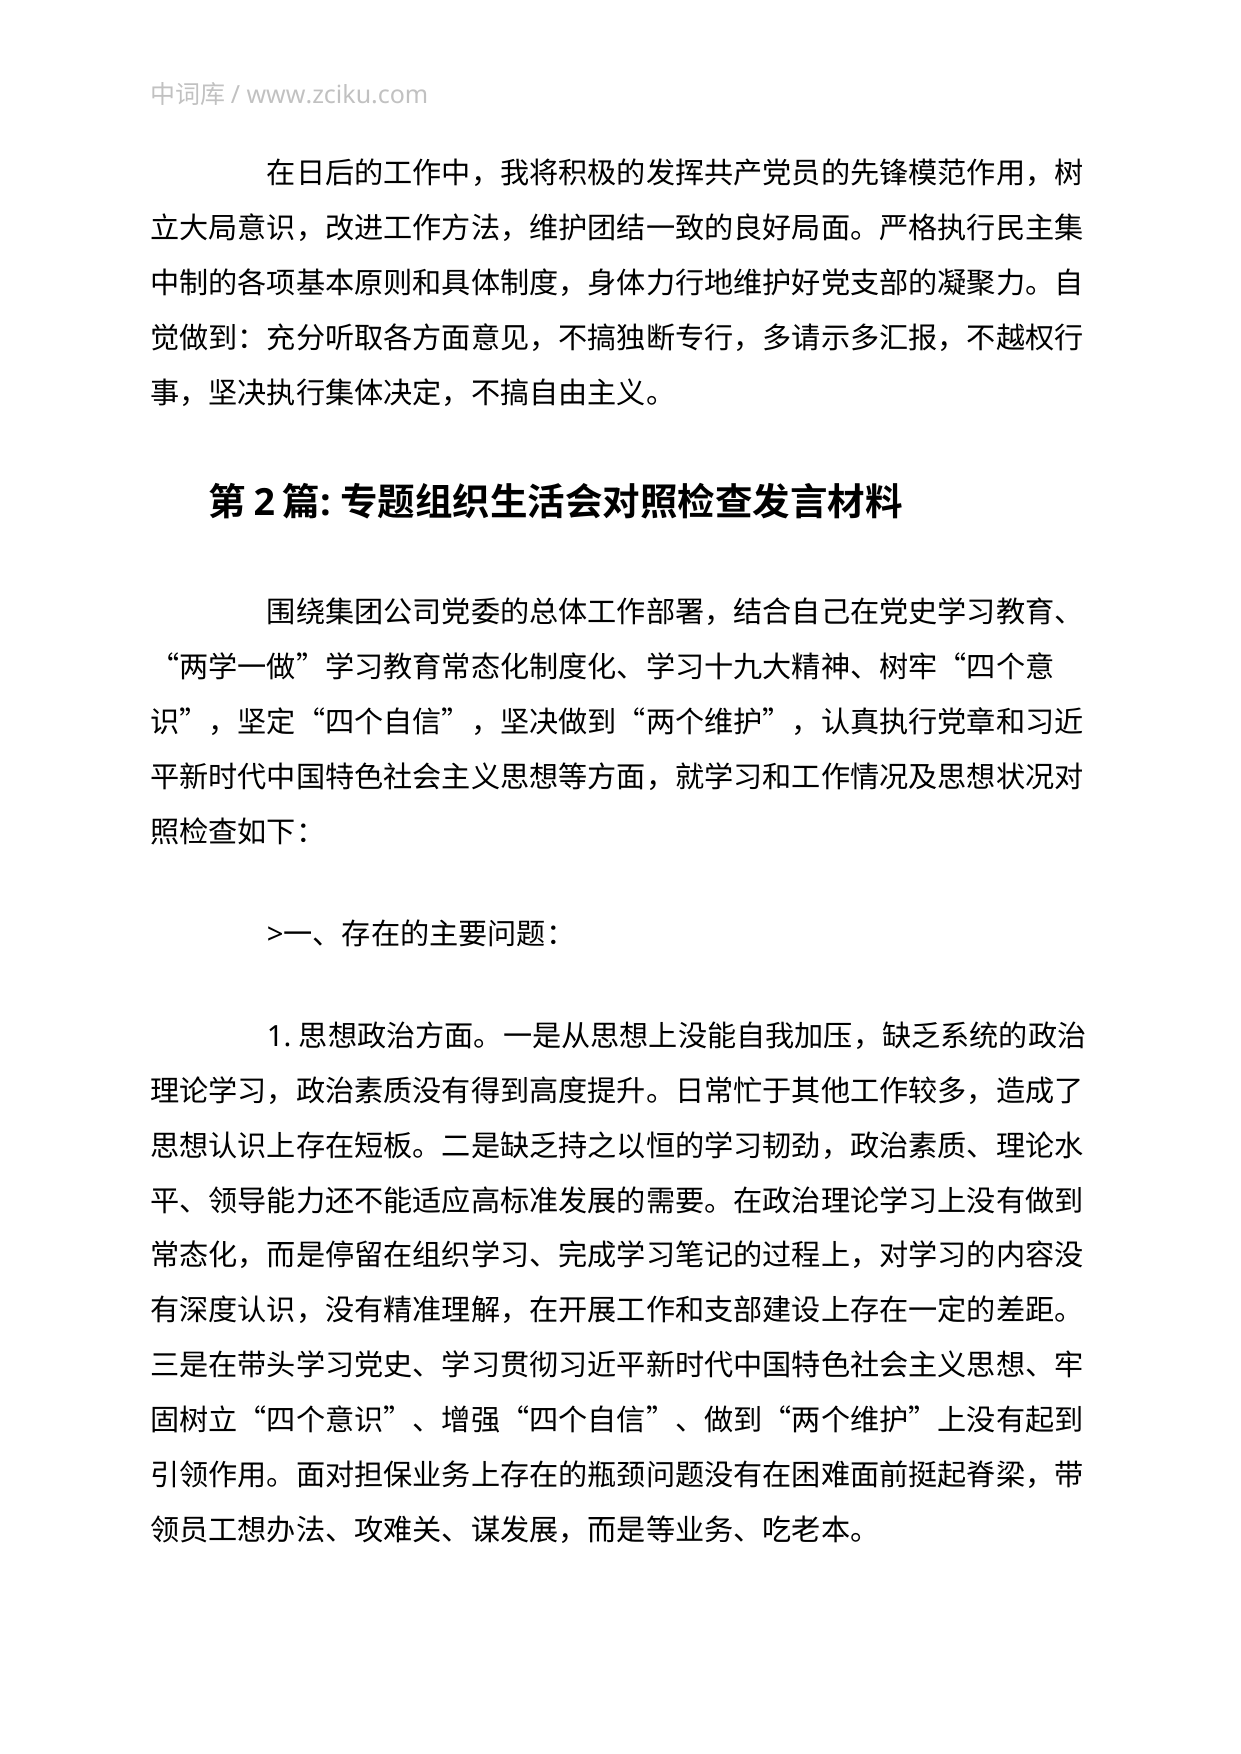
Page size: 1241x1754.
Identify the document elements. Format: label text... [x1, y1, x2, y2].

text >一、存在的主要问题： [150, 910, 1090, 953]
text 在日后的工作中，我将积极的发挥共产党员的先锋模范作用，树立大局意识，改进工作方法，维护团结一致的良好局面。严格执行民主集中制的各项基本原则和具体制度，身体力行地维护好党支部的凝聚力。自觉做到：充分听取各方面意见，不搞独断专行，多请示多汇报，不越权行事，坚决执行集体决定，不搞自由主义。 [150, 150, 1090, 412]
text 1. 思想政治方面。一是从思想上没能自我加压，缺乏系统的政治理论学习，政治素质没有得到高度提升。日常忙于其他工作较多，造成了思想认识上存在短板。二是缺乏持之以恒的学习韧劲，政治素质、理论水平、领导能力还不能适应高标准发展的需要。在政治理论学习上没有做到常态化，而是停留在组织学习、完成学习笔记的过程上，对学习的内容没有深度认识，没有精准理解，在开展工作和支部建设上存在一定的差距。三是在带头学习党史、学习贯彻习近平新时代中国特色社会主义思想、牢固树立“四个意识”、增强“四个自信”、做到“两个维护”上没有起到引领作用。面对担保业务上存在的瓶颈问题没有在困难面前挺起脊梁，带领员工想办法、攻难关、谋发展，而是等业务、吃老本。 [150, 1012, 1090, 1549]
text 第2篇: 专题组织生活会对照检查发言材料 [150, 471, 1090, 526]
text 围绕集团公司党委的总体工作部署，结合自己在党史学习教育、“两学一做”学习教育常态化制度化、学习十九大精神、树牢“四个意识”，坚定“四个自信”，坚决做到“两个维护”，认真执行党章和习近平新时代中国特色社会主义思想等方面，就学习和工作情况及思想状况对照检查如下： [150, 589, 1090, 851]
